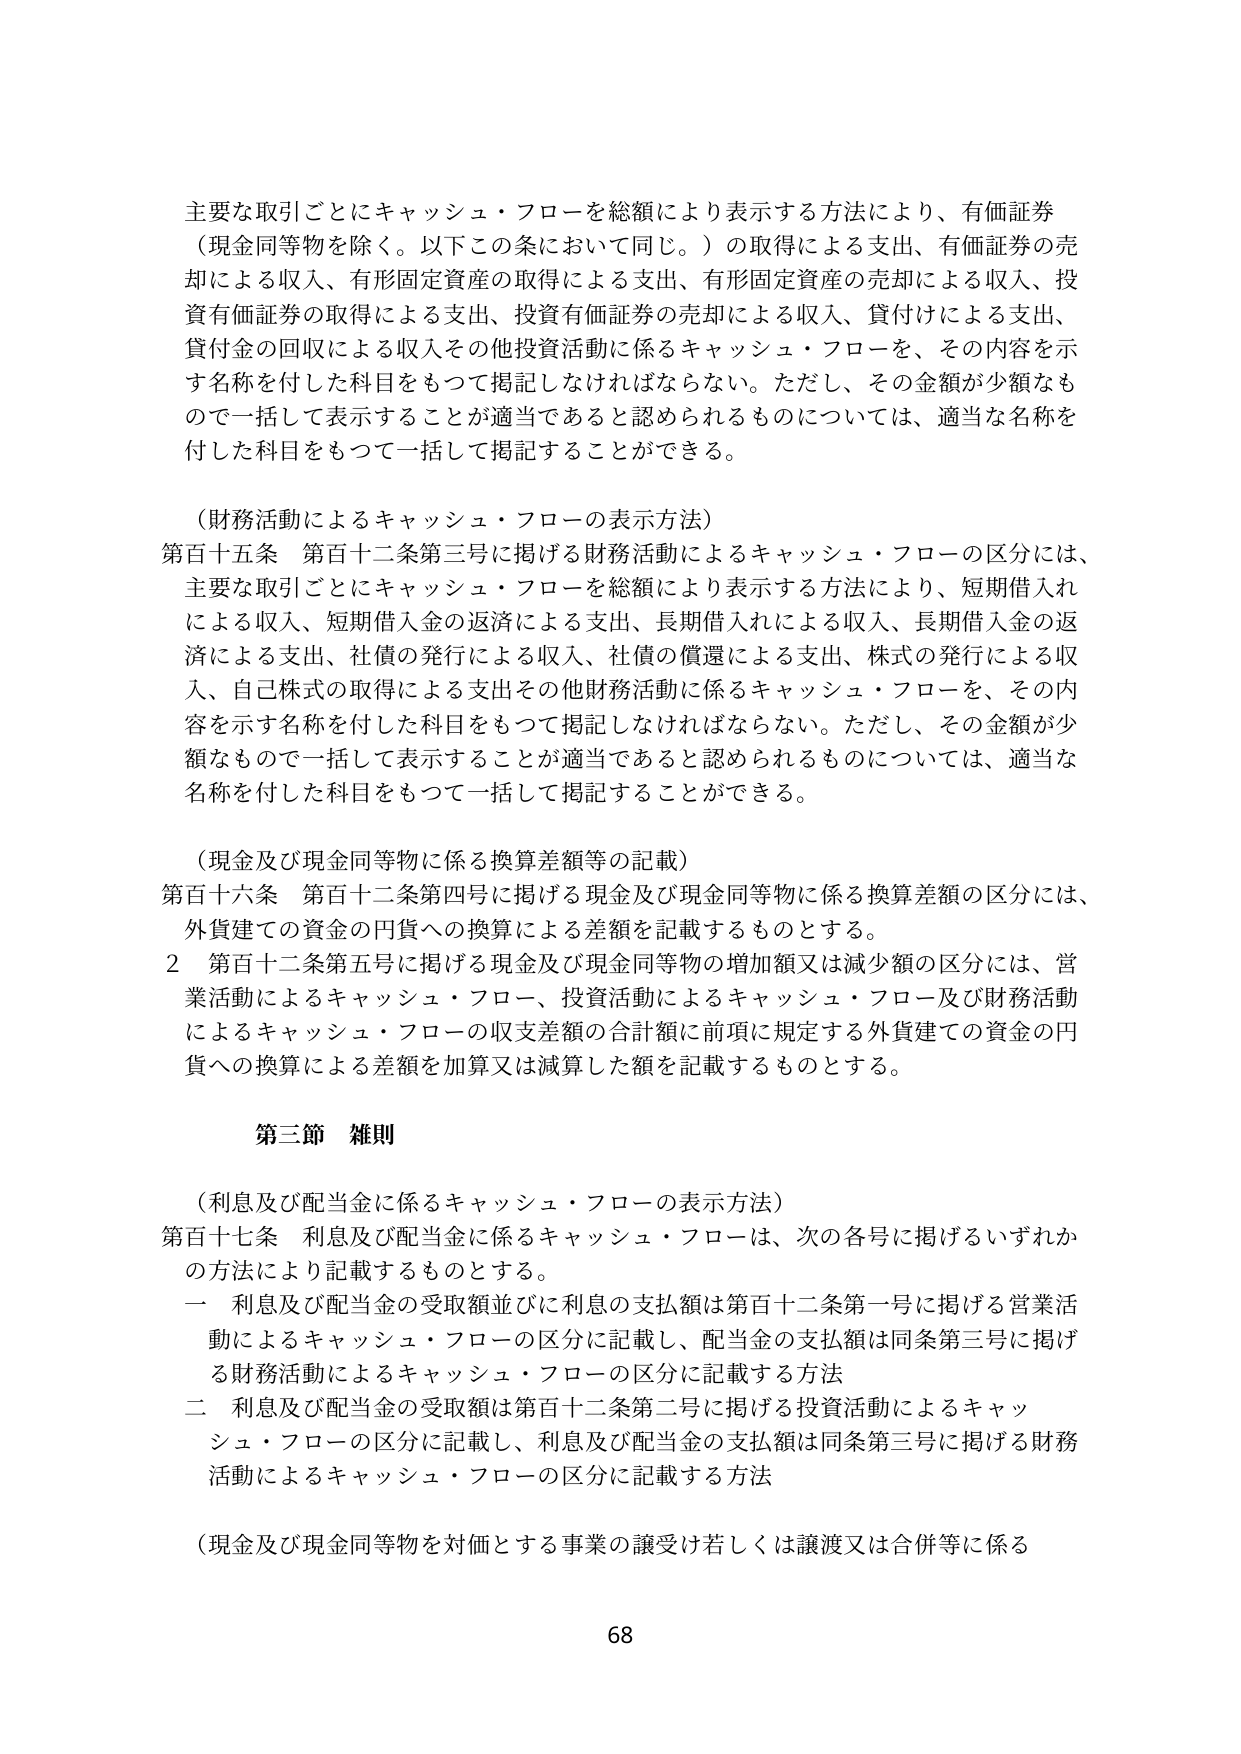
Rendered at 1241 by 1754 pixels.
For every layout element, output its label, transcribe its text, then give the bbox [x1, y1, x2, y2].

text 第百十六条 第百十二条第四号に掲げる現金及び現金同等物に係る換算差額の区分には、外貨建ての資金の円貨への換算による差額を記載するものとする。 [161, 877, 1079, 945]
text 第三節 雑則 [253, 1116, 1079, 1150]
text 一 利息及び配当金の受取額並びに利息の支払額は第百十二条第一号に掲げる営業活動によるキャッシュ・フローの区分に記載し、配当金の支払額は同条第三号に掲げる財務活動によるキャッシュ・フローの区分に記載する方法 [184, 1287, 1079, 1389]
text ２ 第百十二条第五号に掲げる現金及び現金同等物の増加額又は減少額の区分には、営業活動によるキャッシュ・フロー、投資活動によるキャッシュ・フロー及び財務活動によるキャッシュ・フローの収支差額の合計額に前項に規定する外貨建ての資金の円貨への換算による差額を加算又は減算した額を記載するものとする。 [161, 945, 1079, 1082]
text （現金及び現金同等物に係る換算差額等の記載） [184, 843, 1079, 877]
text 第百十七条 利息及び配当金に係るキャッシュ・フローは、次の各号に掲げるいずれかの方法により記載するものとする。 [161, 1219, 1079, 1287]
text （財務活動によるキャッシュ・フローの表示方法） [184, 501, 1079, 535]
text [161, 194, 1079, 467]
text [184, 1526, 1079, 1560]
text （利息及び配当金に係るキャッシュ・フローの表示方法） [184, 1184, 1079, 1219]
text 第百十五条 第百十二条第三号に掲げる財務活動によるキャッシュ・フローの区分には、主要な取引ごとにキャッシュ・フローを総額により表示する方法により、短期借入れによる収入、短期借入金の返済による支出、長期借入れによる収入、長期借入金の返済による支出、社債の発行による収入、社債の償還による支出、株式の発行による収入、自己株式の取得による支出その他財務活動に係るキャッシュ・フローを、その内容を示す名称を付した科目をもつて掲記しなければならない。ただし、その金額が少額なもので一括して表示することが適当であると認められるものについては、適当な名称を付した科目をもつて一括して掲記することができる。 [161, 535, 1079, 809]
text 二 利息及び配当金の受取額は第百十二条第二号に掲げる投資活動によるキャッシュ・フローの区分に記載し、利息及び配当金の支払額は同条第三号に掲げる財務活動によるキャッシュ・フローの区分に記載する方法 [184, 1389, 1079, 1492]
